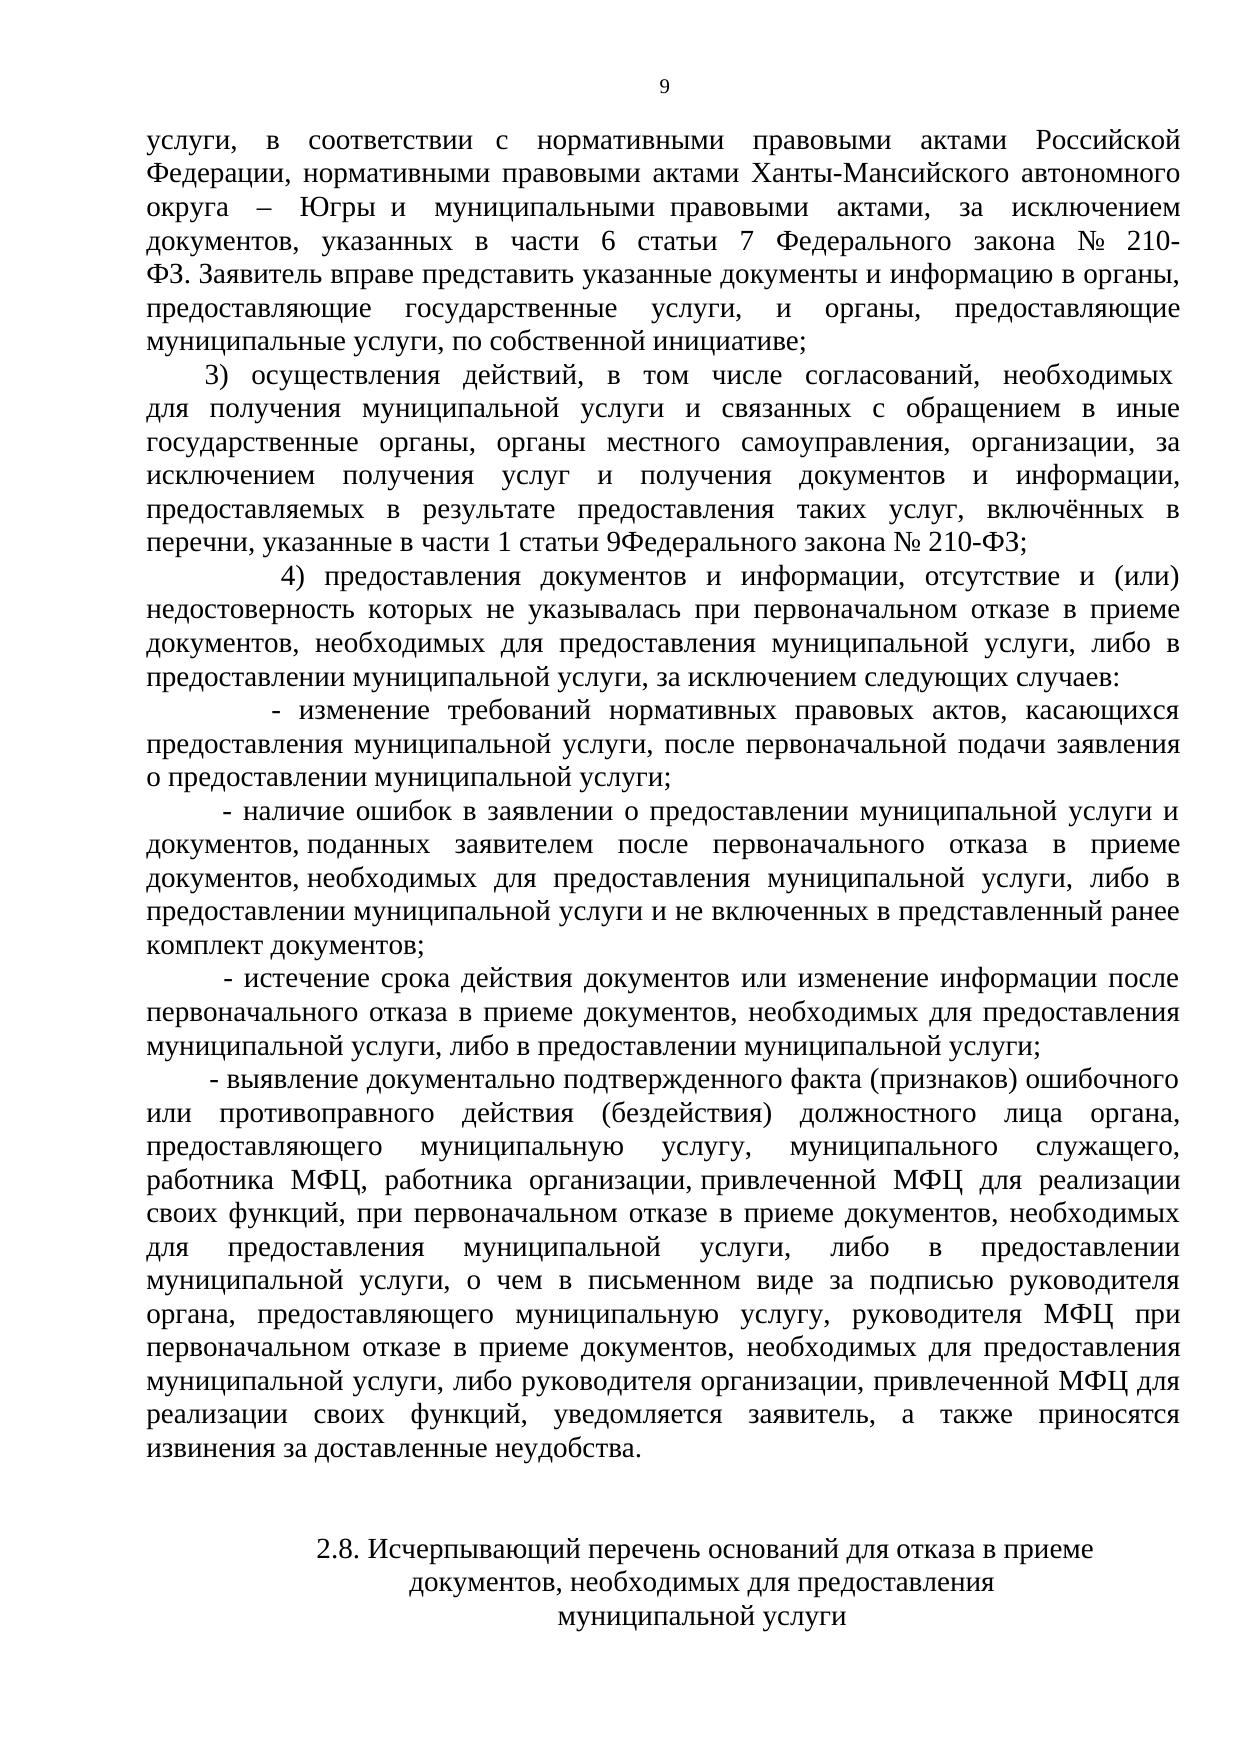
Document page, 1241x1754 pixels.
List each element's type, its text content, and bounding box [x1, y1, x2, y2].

text - изменение требований нормативных правовых актов, касающихся предоставления муниципальной услуги, после первоначальной подачи заявления о предоставлении муниципальной услуги; [146, 692, 1181, 793]
text 2.8. Исчерпывающий перечень оснований для отказа в приеме [148, 1531, 1181, 1564]
text 4) предоставления документов и информации, отсутствие и (или) недостоверность которых не указывалась при первоначальном отказе в приеме документов, необходимых для предоставления муниципальной услуги, либо в предоставлении муниципальной услуги, за исключением следующих случаев: [146, 558, 1181, 692]
text документов, необходимых для предоставления [148, 1564, 1181, 1598]
text муниципальной услуги [148, 1598, 1181, 1631]
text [146, 122, 1181, 357]
text - истечение срока действия документов или изменение информации после первоначального отказа в приеме документов, необходимых для предоставления муниципальной услуги, либо в предоставлении муниципальной услуги; [146, 961, 1181, 1061]
text - выявление документально подтвержденного факта (признаков) ошибочного или противоправного действия (бездействия) должностного лица органа, предоставляющего муниципальную услугу, муниципального служащего, работника МФЦ, работника организации, привлеченной МФЦ для реализации своих функций, при первоначальном отказе в приеме документов, необходимых для предоставления муниципальной услуги, либо в предоставлении муниципальной услуги, о чем в письменном виде за подписью руководителя органа, предоставляющего муниципальную услугу, руководителя МФЦ при первоначальном отказе в приеме документов, необходимых для предоставления муниципальной услуги, либо руководителя организации, привлеченной МФЦ для реализации своих функций, уведомляется заявитель, а также приносятся извинения за доставленные неудобства. [146, 1061, 1181, 1464]
text - наличие ошибок в заявлении о предоставлении муниципальной услуги и документов, поданных заявителем после первоначального отказа в приеме документов, необходимых для предоставления муниципальной услуги, либо в предоставлении муниципальной услуги и не включенных в представленный ранее комплект документов; [146, 793, 1181, 961]
text 3) осуществления действий, в том числе согласований, необходимых для получения муниципальной услуги и связанных с обращением в иные государственные органы, органы местного самоуправления, организации, за исключением получения услуг и получения документов и информации, предоставляемых в результате предоставления таких услуг, включённых в перечни, указанные в части 1 статьи 9Федерального закона № 210-ФЗ; [146, 357, 1181, 558]
